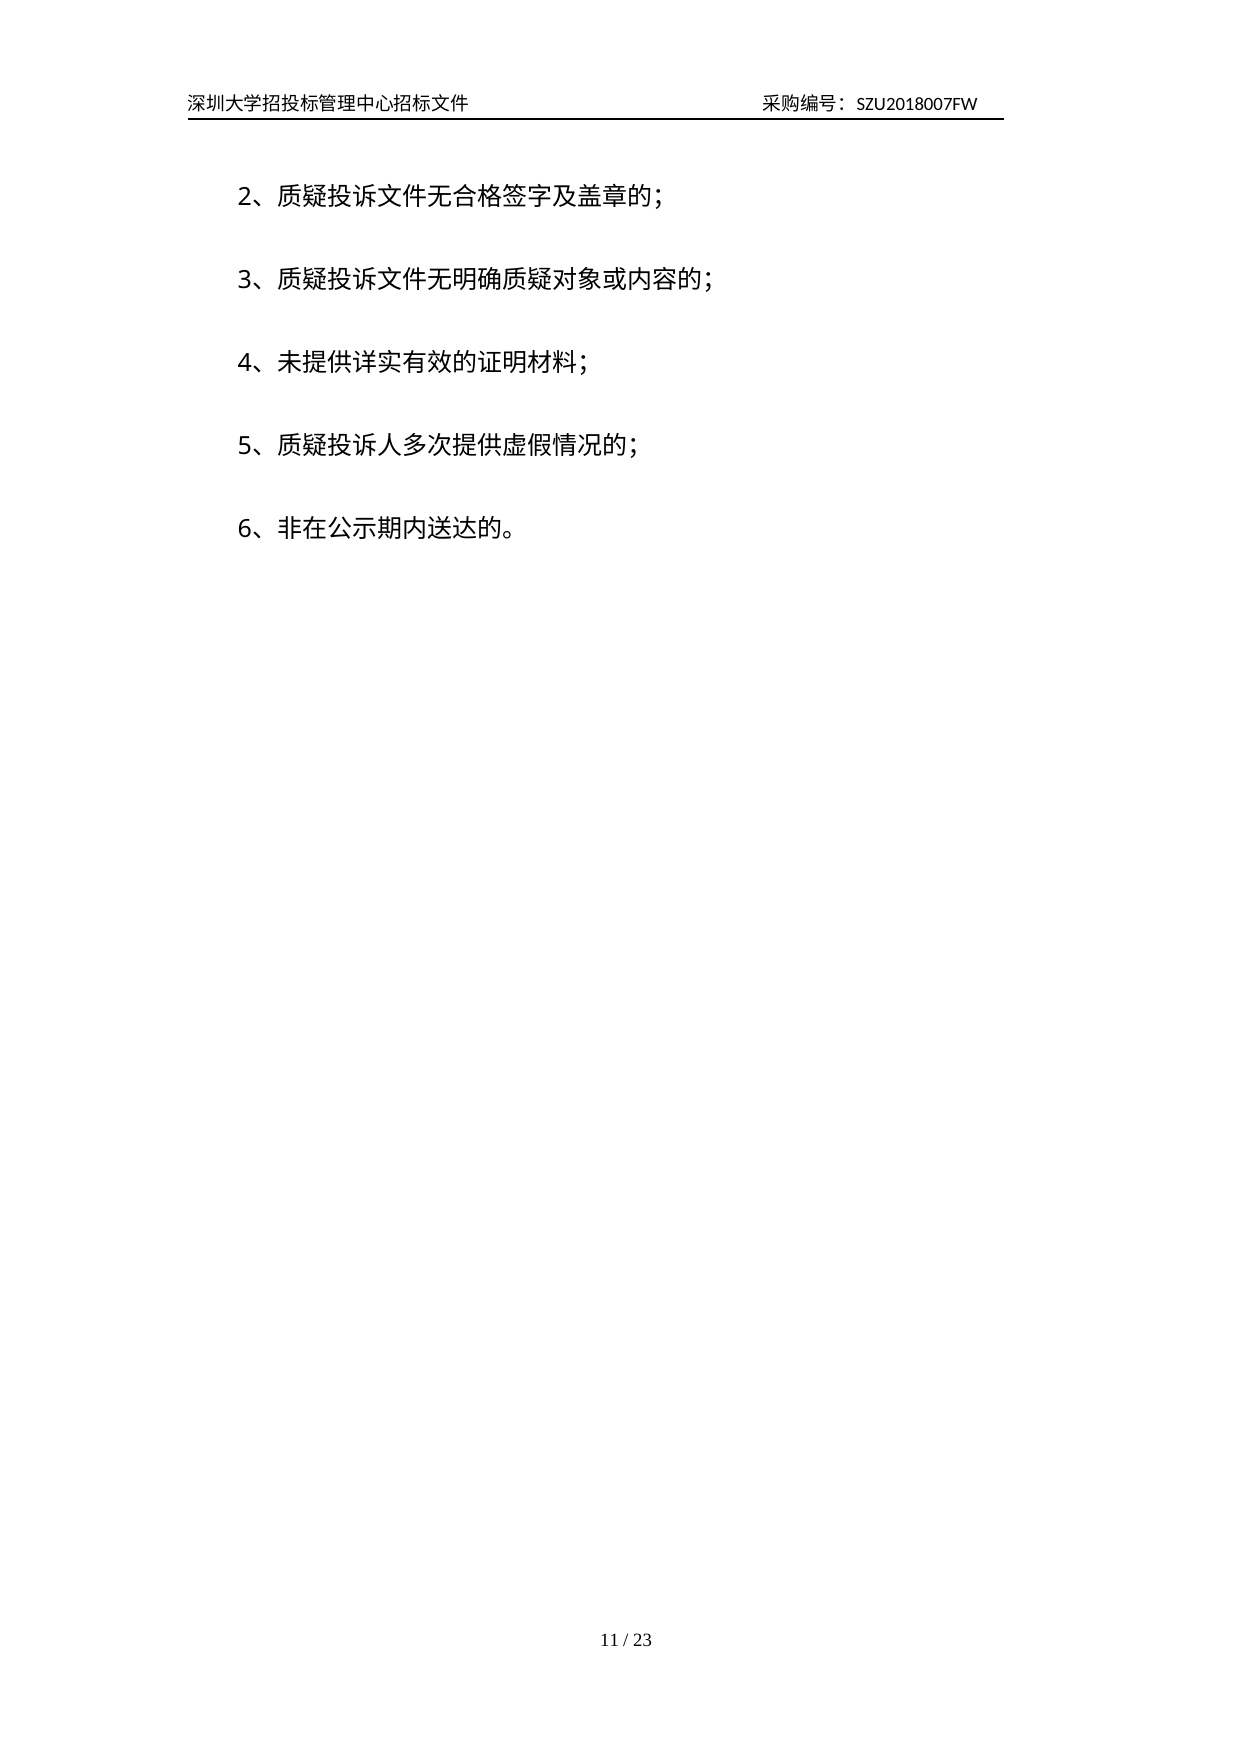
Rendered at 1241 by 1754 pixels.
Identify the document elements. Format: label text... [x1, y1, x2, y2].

text 2、质疑投诉文件无合格签字及盖章的； [187, 162, 1004, 227]
text 3、质疑投诉文件无明确质疑对象或内容的； [187, 245, 1004, 310]
text 6、非在公示期内送达的。 [187, 494, 1004, 559]
text 4、未提供详实有效的证明材料； [187, 328, 1004, 393]
text 5、质疑投诉人多次提供虚假情况的； [187, 411, 1004, 476]
